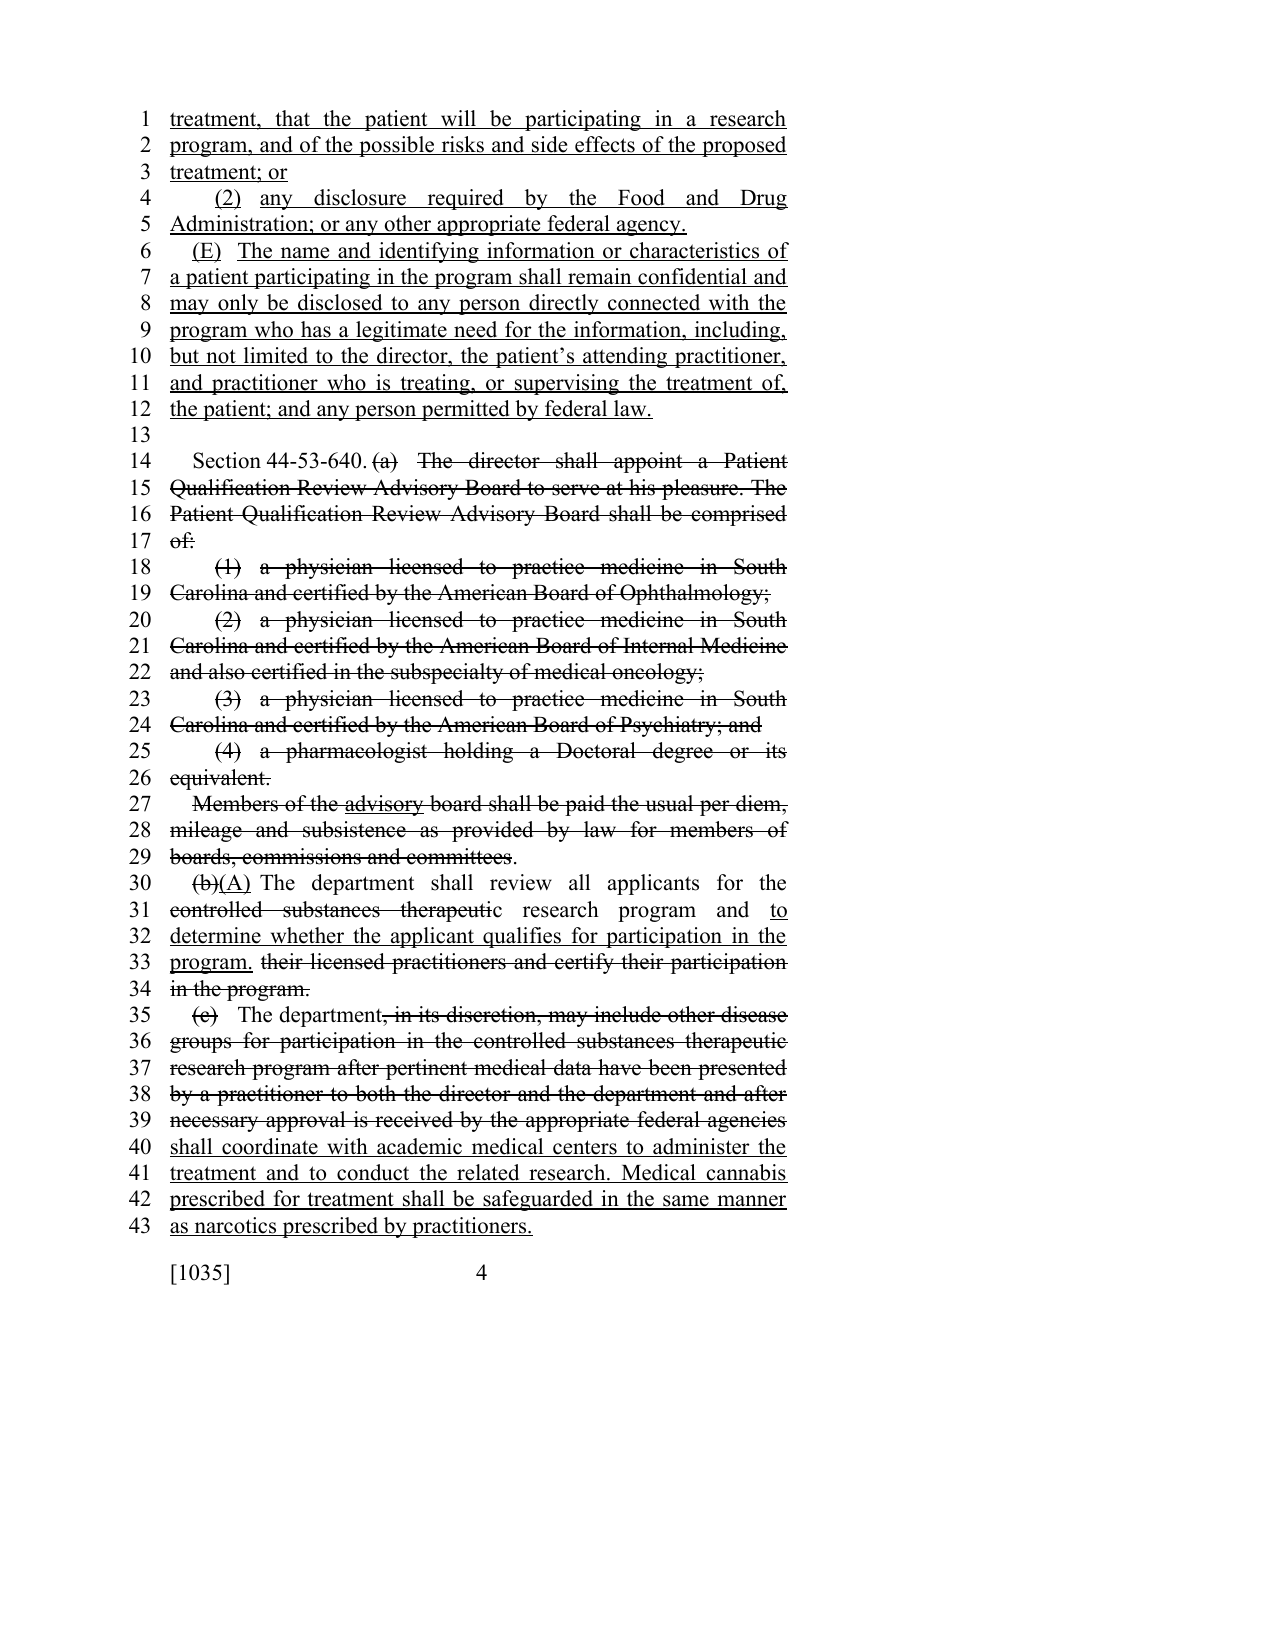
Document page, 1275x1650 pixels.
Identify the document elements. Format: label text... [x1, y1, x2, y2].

text Section 44-53-640. (a) The director shall appoint a Patient Qualification Review Advisory Board to serve at his pleasure. The Patient Qualification Review Advisory Board shall be comprised of: [169, 489, 787, 515]
text (3) a physician licensed to practice medicine in South Carolina and certified by the American Board of Psychiatry; and [169, 685, 787, 737]
text Section 44-53-640. (a) The director shall appoint a Patient Qualification Review Advisory Board to serve at his pleasure. The Patient Qualification Review Advisory Board shall be comprised of: [169, 448, 787, 488]
text (2) any disclosure required by the Food and Drug Administration; or any other appropriate federal agency. [169, 184, 787, 237]
text (b)(A) The department shall review all applicants for the controlled substances therapeutic research program and to determine whether the applicant qualifies for participation in the program. their licensed practitioners and certify their participation in the program. [169, 946, 787, 1001]
text (2) a physician licensed to practice medicine in South Carolina and certified by the American Board of Internal Medicine and also certified in the subspecialty of medical oncology; [169, 606, 787, 646]
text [169, 105, 787, 128]
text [169, 129, 787, 154]
text (E) The name and identifying information or characteristics of a patient participating in the program shall remain confidential and may only be disclosed to any person directly connected with the program who has a legitimate need for the information, including, but not limited to the director, the patient’s attending practitioner, and practitioner who is treating, or supervising the treatment of, the patient; and any person permitted by federal law. [169, 237, 787, 286]
text Members of the advisory board shall be paid the usual per diem, mileage and subsistence as provided by law for members of boards, commissions and committees. [169, 832, 787, 869]
text Members of the advisory board shall be paid the usual per diem, mileage and subsistence as provided by law for members of boards, commissions and committees. [169, 790, 787, 831]
text (b)(A) The department shall review all applicants for the controlled substances therapeutic research program and to determine whether the applicant qualifies for participation in the program. their licensed practitioners and certify their participation in the program. [169, 869, 787, 945]
text (1) a physician licensed to practice medicine in South Carolina and certified by the American Board of Ophthalmology; [169, 553, 787, 606]
text (2) a physician licensed to practice medicine in South Carolina and certified by the American Board of Internal Medicine and also certified in the subspecialty of medical oncology; [169, 647, 787, 685]
text (4) a pharmacologist holding a Doctoral degree or its equivalent. [169, 737, 787, 790]
text Section 44-53-640. (a) The director shall appoint a Patient Qualification Review Advisory Board to serve at his pleasure. The Patient Qualification Review Advisory Board shall be comprised of: [169, 516, 787, 553]
